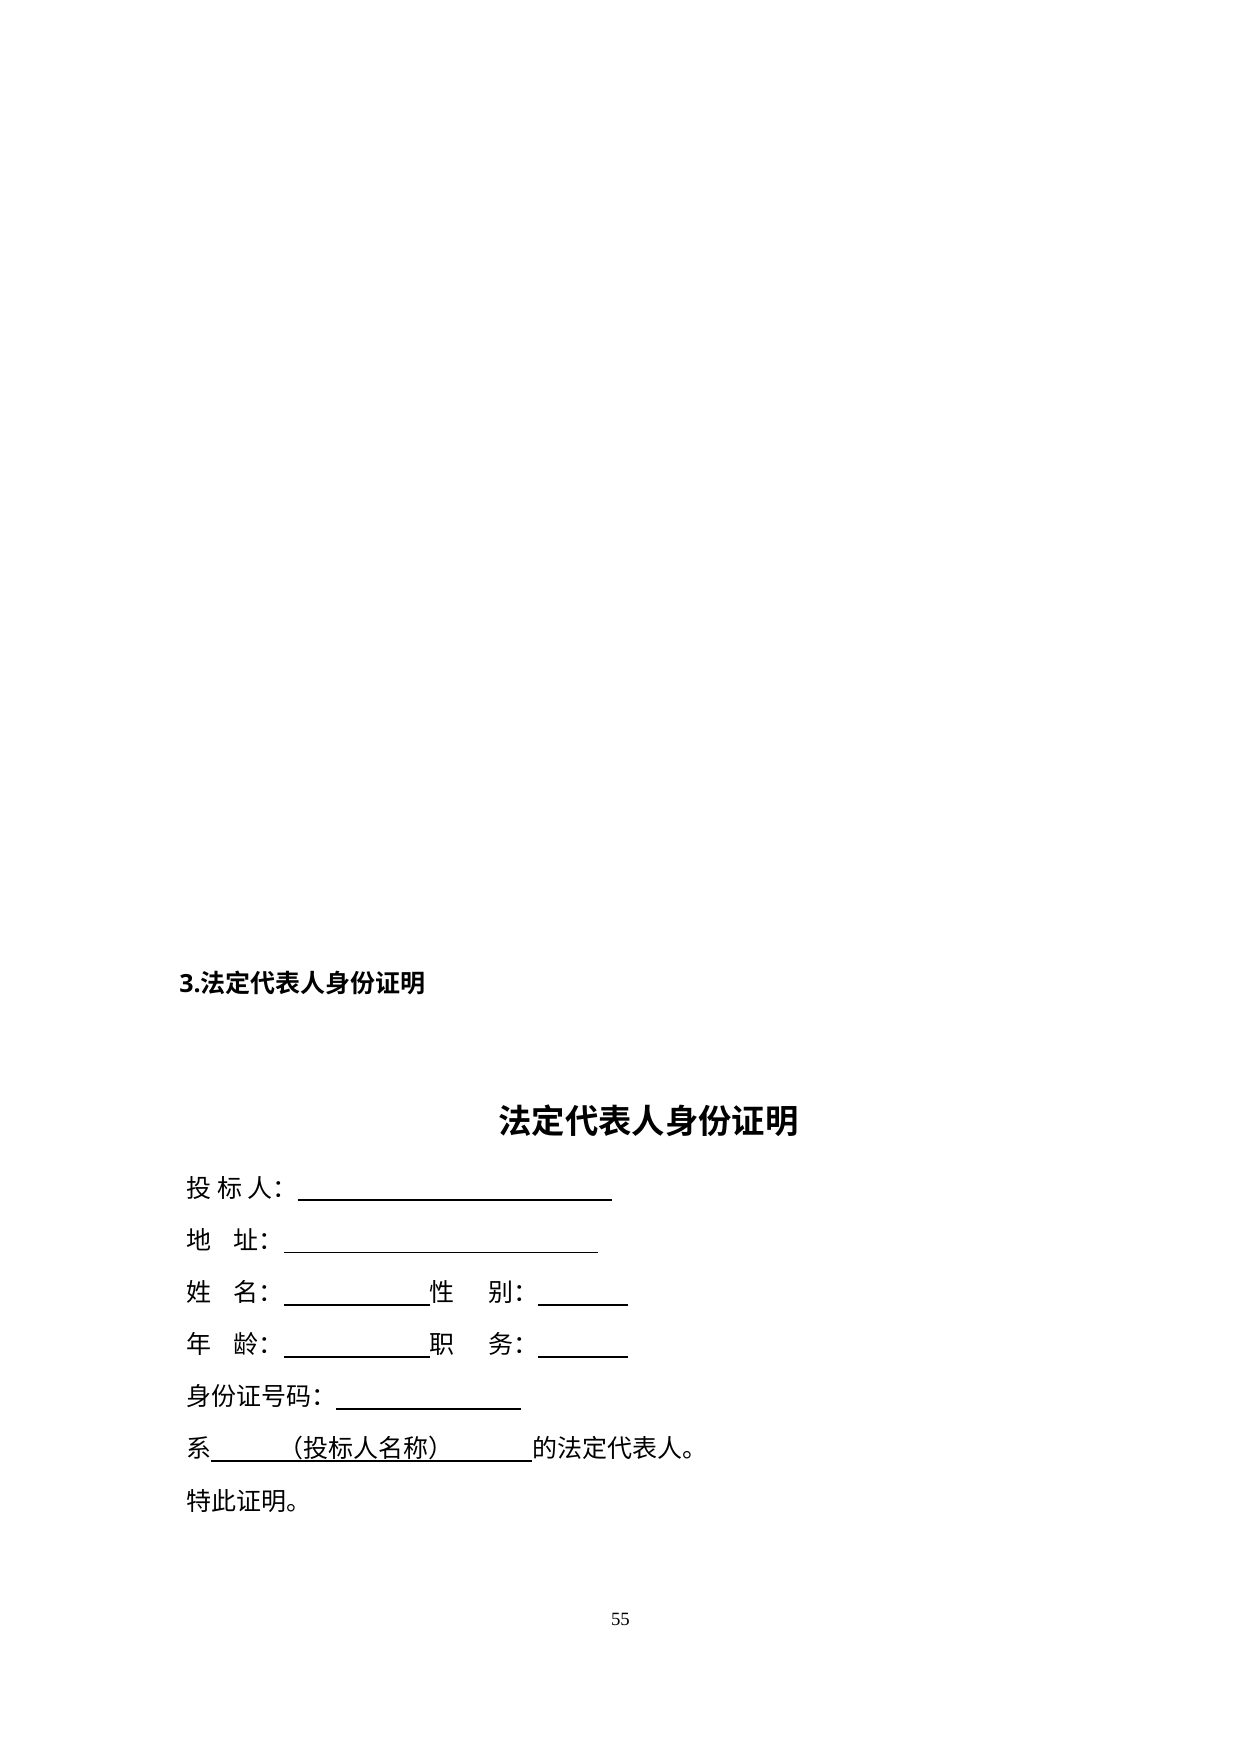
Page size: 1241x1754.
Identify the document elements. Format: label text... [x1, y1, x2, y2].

text 3.法定代表人身份证明 [130, 963, 1110, 999]
text 系 （投标人名称） 的法定代表人。 [186, 1416, 1110, 1468]
text 地 址： [186, 1208, 1110, 1260]
text 年 龄： 职 务： [186, 1312, 1110, 1364]
text 法定代表人身份证明 [186, 1095, 1110, 1143]
text 姓 名： 性 别： [186, 1260, 1110, 1312]
text 特此证明。 [186, 1468, 1110, 1520]
text 投 标 人： [186, 1156, 1110, 1208]
text 身份证号码： [186, 1364, 1110, 1416]
